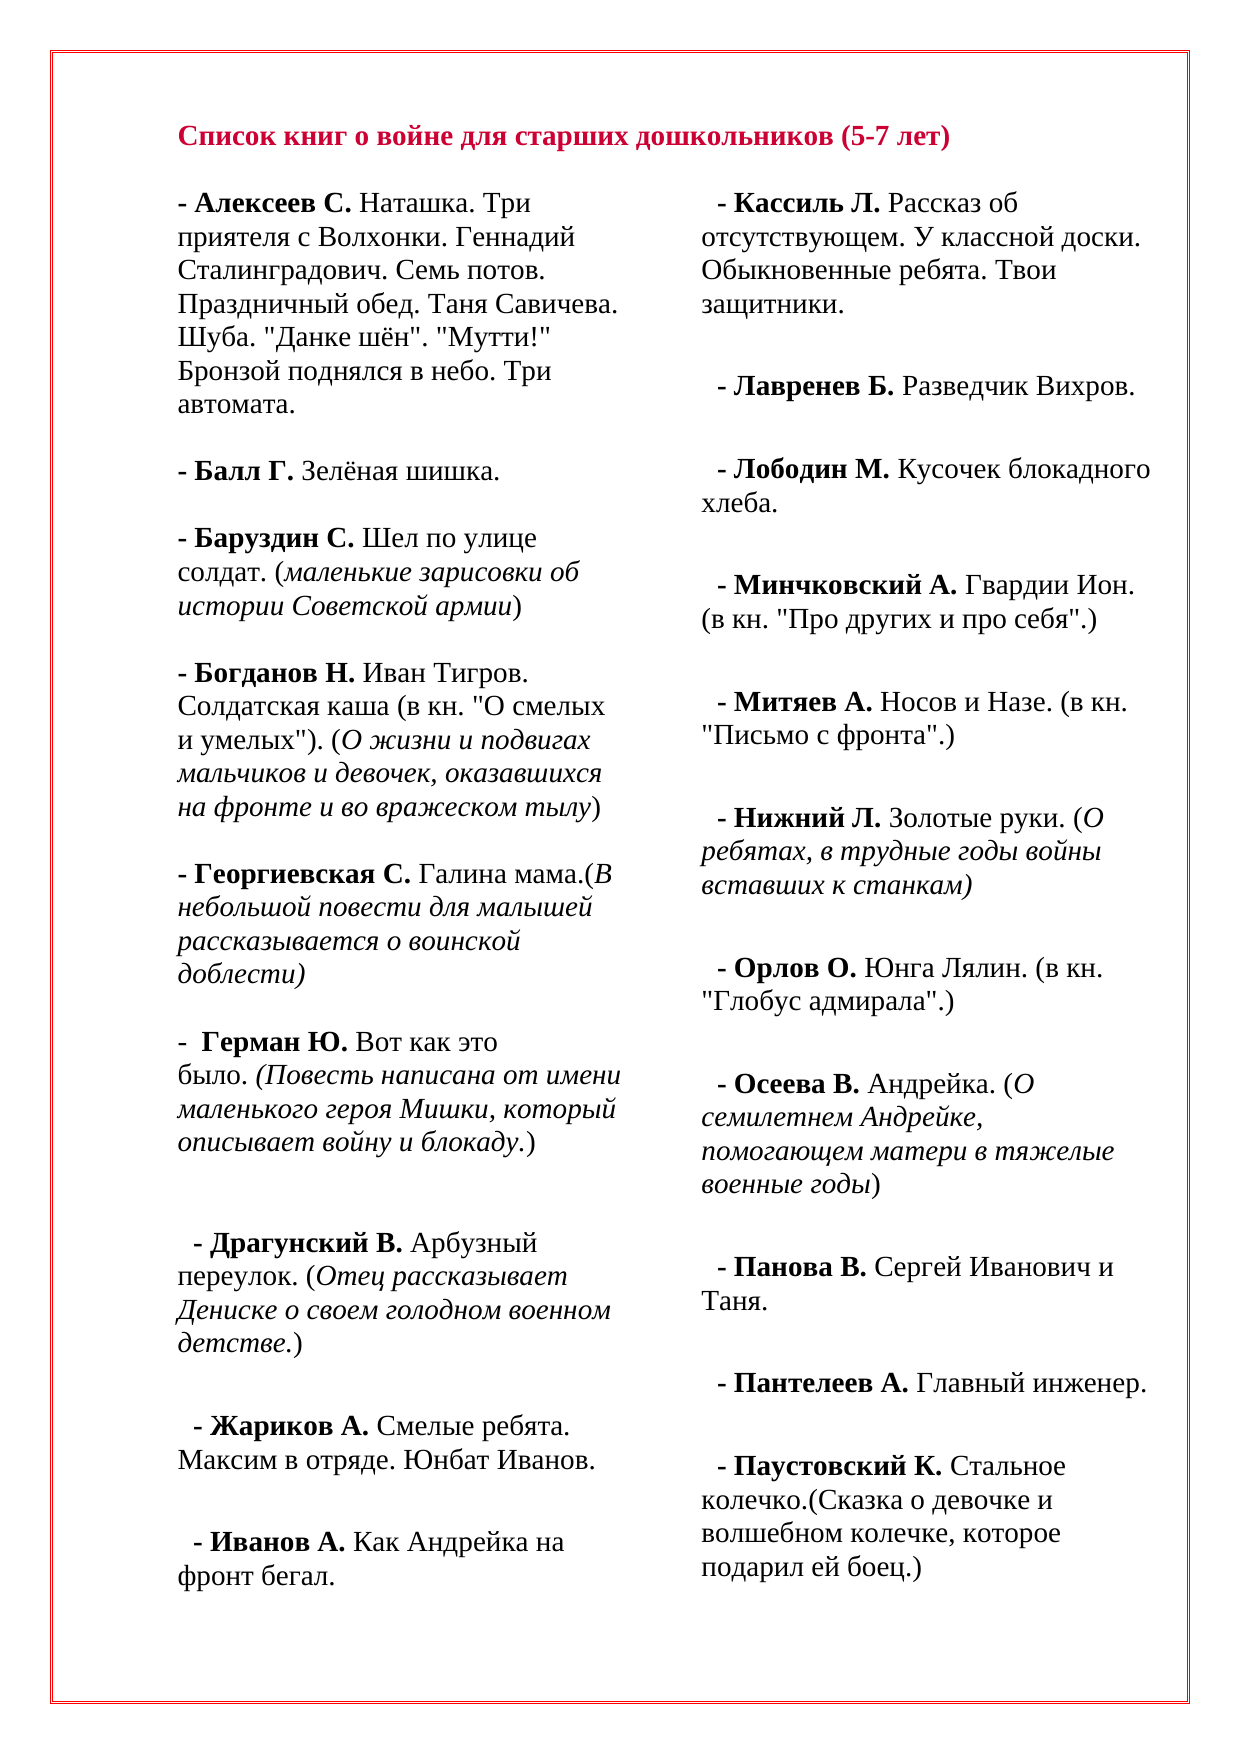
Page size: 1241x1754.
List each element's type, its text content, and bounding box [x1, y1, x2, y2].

text - Иванов А. Как Андрейка на фронт бегал. [177, 1524, 627, 1592]
text - Минчковский A. Гвардии Ион. (в кн. "Про других и про себя".) [701, 567, 1152, 634]
text - Лободин М. Кусочек блокадного хлеба. [701, 451, 1152, 518]
text Список книг о войне для старших дошкольников (5-7 лет) [177, 118, 1152, 152]
text - Пантелеев А. Главный инженер. [701, 1366, 1152, 1399]
text - Митяев А. Носов и Назе. (в кн. "Письмо с фронта".) [701, 684, 1152, 751]
text - Лавренев Б. Разведчик Вихров. [701, 368, 1152, 402]
text - Орлов О. Юнга Лялин. (в кн. "Глобус адмирала".) [701, 950, 1152, 1017]
text - Осеева В. Андрейка. (О семилетнем Андрейке, помогающем матери в тяжелые военные годы) [701, 1066, 1152, 1200]
text - Кассиль Л. Рассказ об отсутствующем. У классной доски. Обыкновенные ребята. Твои защитники. [701, 185, 1152, 319]
text - Баруздин С. Шел по улице солдат. (маленькие зарисовки об истории Советской армии) [177, 521, 627, 621]
text - Богданов Н. Иван Тигров. Солдатская каша (в кн. "О смелых и умелых"). (О жизни и подвигах мальчиков и девочек, оказавшихся на фронте и во вражеском тылу) [177, 655, 627, 822]
text - Алексеев С. Наташка. Три приятеля с Волхонки. Геннадий Сталинградович. Семь потов. Праздничный обед. Таня Савичева. Шуба. "Данке шён". "Мутти!" Бронзой поднялся в небо. Три автомата. [177, 185, 627, 420]
text - Паустовский К. Стальное колечко.(Сказка о девочке и волшебном колечке, которое подарил ей боец.) [701, 1448, 1152, 1582]
text - Жариков А. Смелые ребята. Максим в отряде. Юнбат Иванов. [177, 1408, 627, 1475]
text - Георгиевская С. Галина мама.(В небольшой повести для малышей рассказывается о воинской доблести) [177, 856, 627, 990]
text - Герман Ю. Вот как это было. (Повесть написана от имени маленького героя Мишки, который описывает войну и блокаду.) [177, 1024, 627, 1158]
text - Балл Г. Зелёная шишка. [177, 453, 627, 487]
text - Драгунский В. Арбузный переулок. (Отец рассказывает Дениске о своем голодном военном детстве.) [177, 1225, 627, 1359]
text - Нижний Л. Золотые руки. (О ребятах, в трудные годы войны вставших к станкам) [701, 800, 1152, 901]
text - Панова В. Сергей Иванович и Таня. [701, 1249, 1152, 1316]
